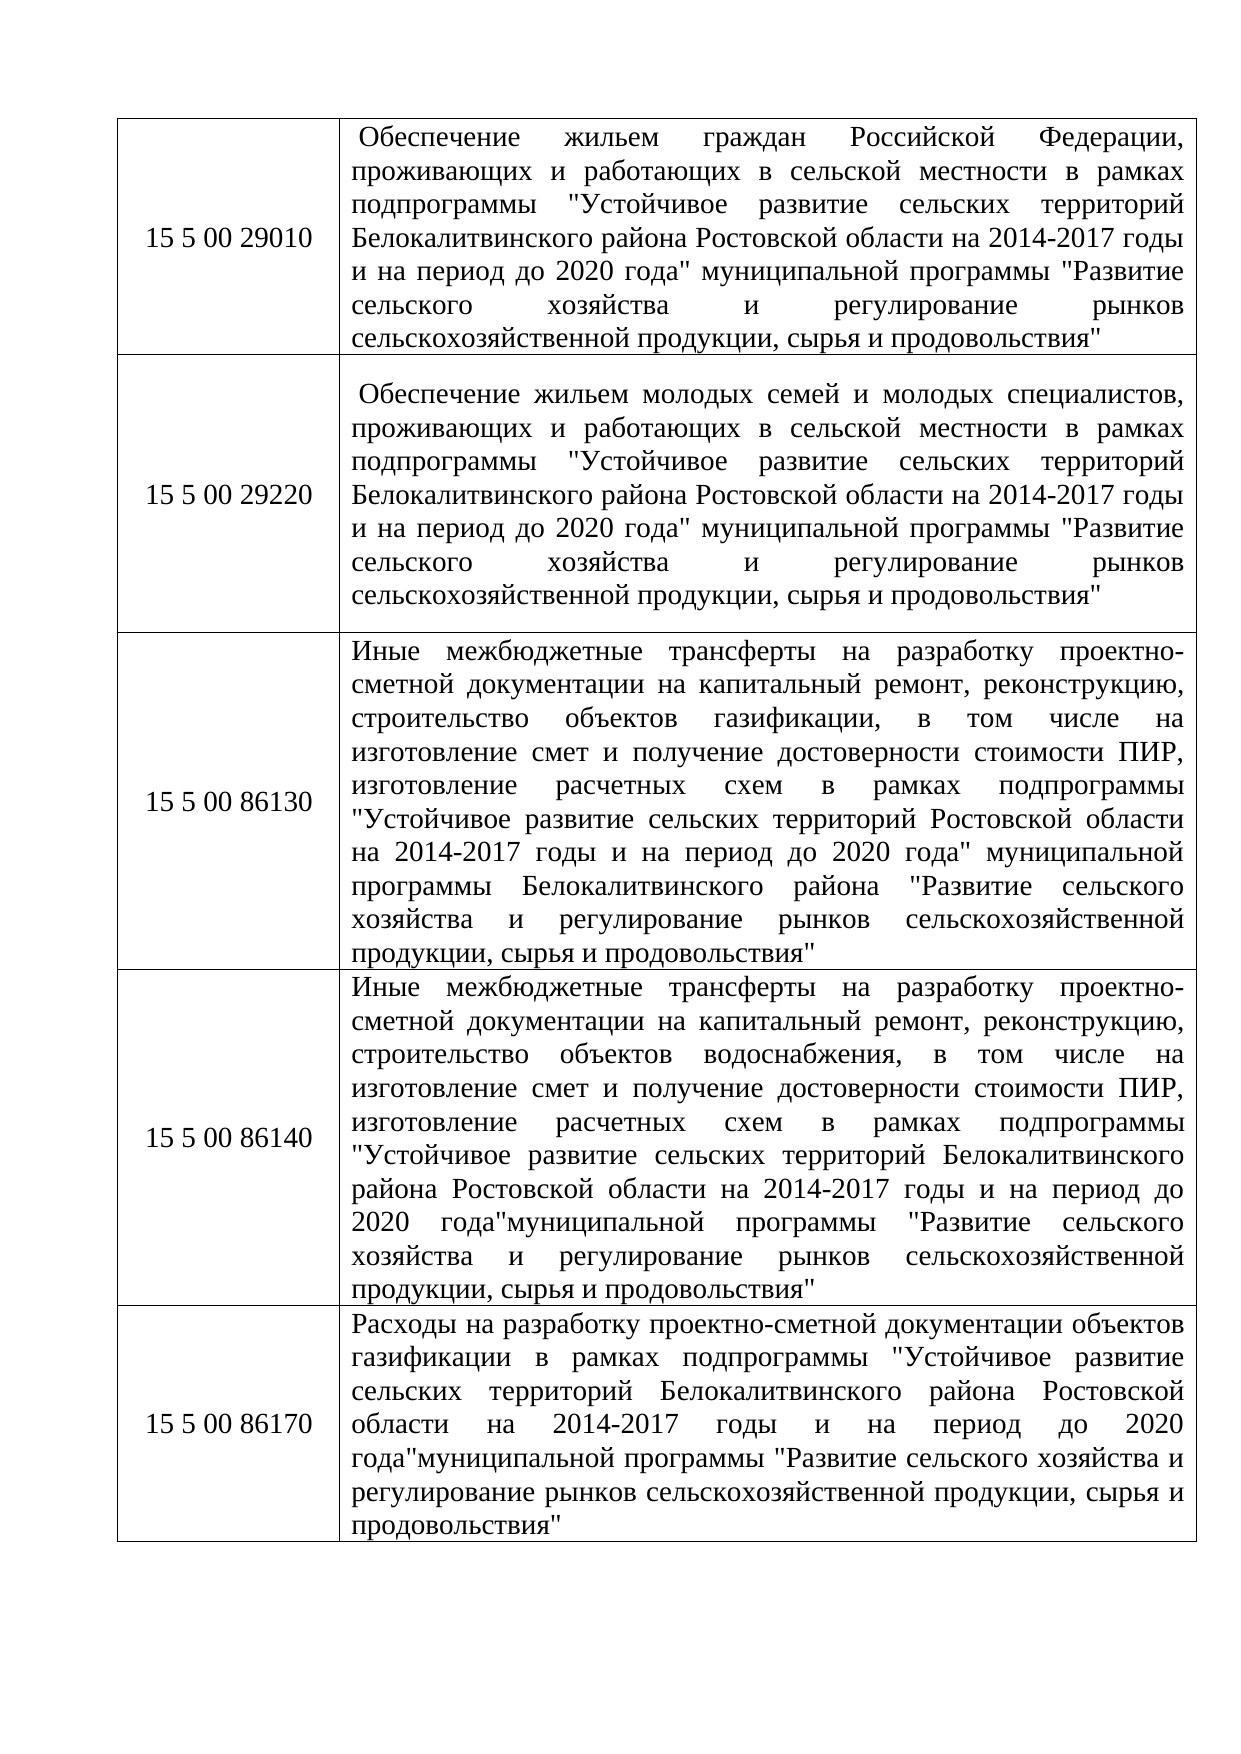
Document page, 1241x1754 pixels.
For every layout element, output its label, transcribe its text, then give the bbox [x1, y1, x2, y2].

table_cell Обеспечение жильем молодых семей и молодых специалистов, проживающих и работающих в сельской местности в рамках подпрограммы "Устойчивое развитие сельских территорий Белокалитвинского района Ростовской области на 2014-2017 годы и на период до 2020 года" муниципальной программы "Развитие сельского хозяйства и регулирование рынков сельскохозяйственной продукции, сырья и продовольствия" [340, 355, 1196, 632]
table_cell 15 5 00 29010 [118, 119, 339, 354]
table_cell Расходы на разработку проектно-сметной документации объектов газификации в рамках подпрограммы "Устойчивое развитие сельских территорий Белокалитвинского района Ростовской области на 2014-2017 годы и на период до 2020 года"муниципальной программы "Развитие сельского хозяйства и регулирование рынков сельскохозяйственной продукции, сырья и продовольствия" [340, 1306, 1196, 1541]
table_cell 15 5 00 86140 [118, 970, 339, 1305]
table_cell Иные межбюджетные трансферты на разработку проектно-сметной документации на капитальный ремонт, реконструкцию, строительство объектов газификации, в том числе на изготовление смет и получение достоверности стоимости ПИР, изготовление расчетных схем в рамках подпрограммы "Устойчивое развитие сельских территорий Ростовской области на 2014-2017 годы и на период до 2020 года" муниципальной программы Белокалитвинского района "Развитие сельского хозяйства и регулирование рынков сельскохозяйственной продукции, сырья и продовольствия" [340, 633, 1196, 968]
table_cell 15 5 00 86130 [118, 633, 339, 968]
table_cell Иные межбюджетные трансферты на разработку проектно-сметной документации на капитальный ремонт, реконструкцию, строительство объектов водоснабжения, в том числе на изготовление смет и получение достоверности стоимости ПИР, изготовление расчетных схем в рамках подпрограммы "Устойчивое развитие сельских территорий Белокалитвинского района Ростовской области на 2014-2017 годы и на период до 2020 года"муниципальной программы "Развитие сельского хозяйства и регулирование рынков сельскохозяйственной продукции, сырья и продовольствия" [340, 970, 1196, 1305]
table_cell 15 5 00 86170 [118, 1306, 339, 1541]
table_cell 15 5 00 29220 [118, 355, 339, 632]
table_cell Обеспечение жильем граждан Российской Федерации, проживающих и работающих в сельской местности в рамках подпрограммы "Устойчивое развитие сельских территорий Белокалитвинского района Ростовской области на 2014-2017 годы и на период до 2020 года" муниципальной программы "Развитие сельского хозяйства и регулирование рынков сельскохозяйственной продукции, сырья и продовольствия" [340, 119, 1196, 354]
